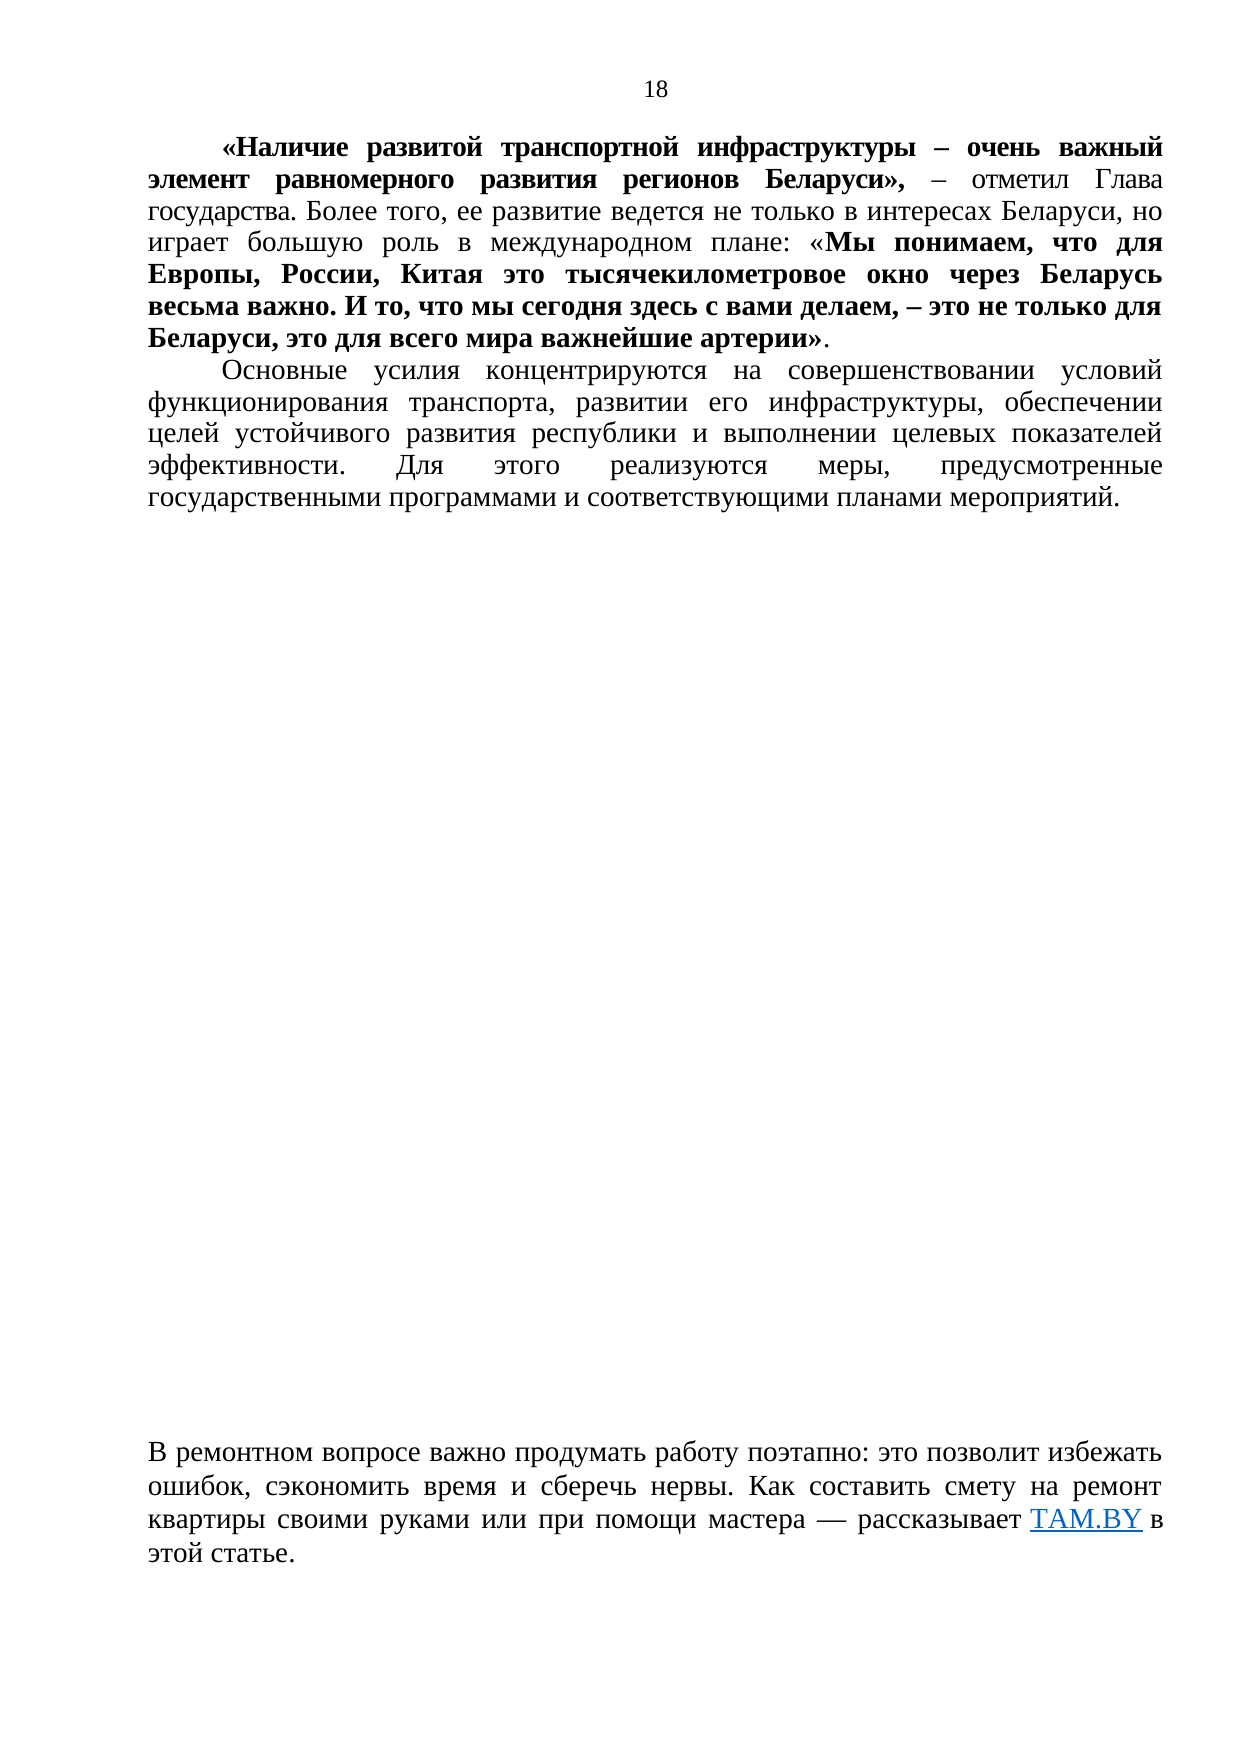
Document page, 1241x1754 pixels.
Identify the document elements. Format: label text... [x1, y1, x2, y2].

text Основные усилия концентрируются на совершенствовании условий функционирования транспорта, развитии его инфраструктуры, обеспечении целей устойчивого развития республики и выполнении целевых показателей эффективности. Для этого реализуются меры, предусмотренные государственными программами и соответствующими планами мероприятий. [148, 354, 1163, 513]
text В ремонтном вопросе важно продумать работу поэтапно: это позволит избежать ошибок, сэкономить время и сберечь нервы. Как составить смету на ремонт квартиры своими руками или при помощи мастера — рассказывает TAM.BY в этой статье. [148, 1434, 1163, 1568]
text «Наличие развитой транспортной инфраструктуры – очень важный элемент равномерного развития регионов Беларуси», – отметил Глава государства. Более того, ее развитие ведется не только в интересах Беларуси, но играет большую роль в международном плане: «Мы понимаем, что для Европы, России, Китая это тысячекилометровое окно через Беларусь весьма важно. И то, что мы сегодня здесь с вами делаем, – это не только для Беларуси, это для всего мира важнейшие артерии». [148, 131, 1163, 354]
